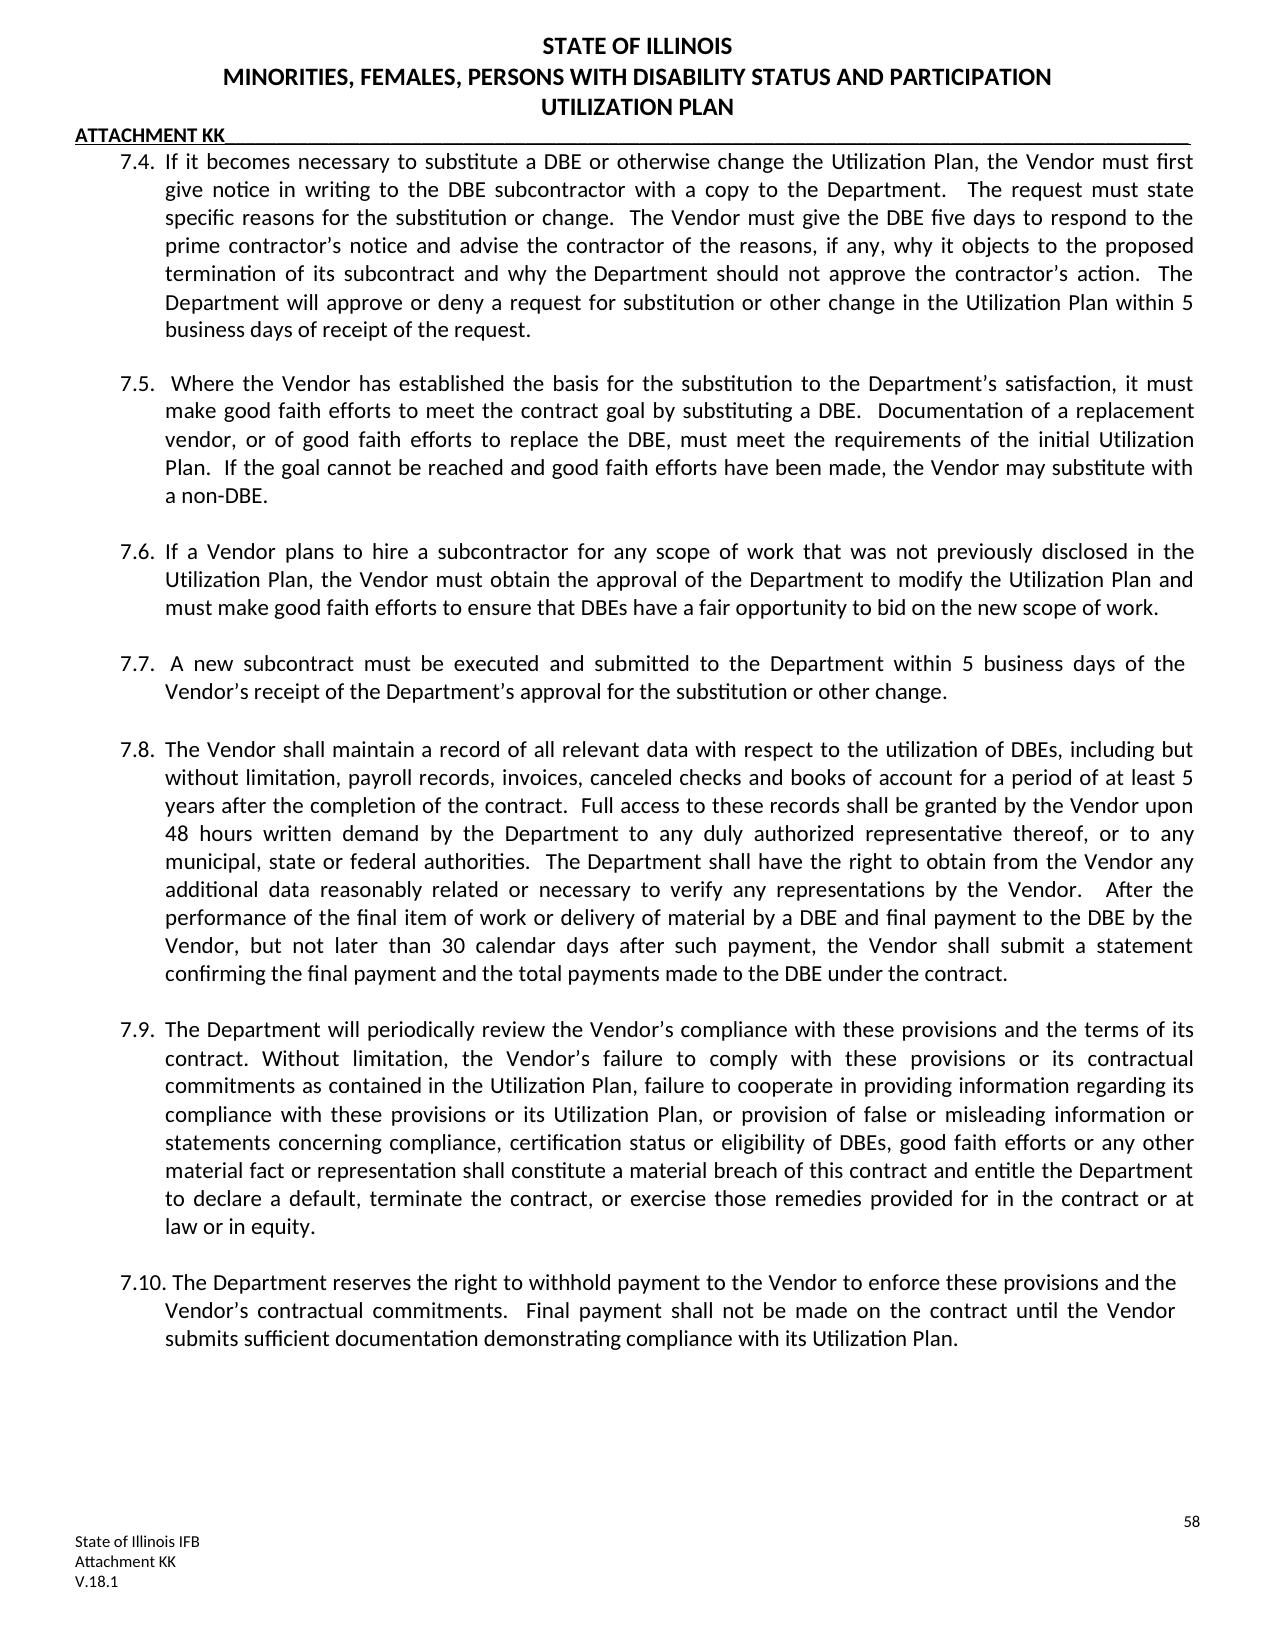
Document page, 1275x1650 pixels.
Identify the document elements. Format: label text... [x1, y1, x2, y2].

text 7.4. If it becomes necessary to substitute a DBE or otherwise change the Utilization Plan, the Vendor must first give notice in writing to the DBE subcontractor with a copy to the Department. The request must state specific reasons for the substitution or change. The Vendor must give the DBE five days to respond to the prime contractor’s notice and advise the contractor of the reasons, if any, why it objects to the proposed termination of its subcontract and why the Department should not approve the contractor’s action. The Department will approve or deny a request for substitution or other change in the Utilization Plan within 5 business days of receipt of the request. [120, 147, 1194, 344]
text 7.10. The Department reserves the right to withhold payment to the Vendor to enforce these provisions and the Vendor’s contractual commitments. Final payment shall not be made on the contract until the Vendor submits sufficient documentation demonstrating compliance with its Utilization Plan. [120, 1268, 1176, 1352]
text 7.8. The Vendor shall maintain a record of all relevant data with respect to the utilization of DBEs, including but without limitation, payroll records, invoices, canceled checks and books of account for a period of at least 5 years after the completion of the contract. Full access to these records shall be granted by the Vendor upon 48 hours written demand by the Department to any duly authorized representative thereof, or to any municipal, state or federal authorities. The Department shall have the right to obtain from the Vendor any additional data reasonably related or necessary to verify any representations by the Vendor. After the performance of the final item of work or delivery of material by a DBE and final payment to the DBE by the Vendor, but not later than 30 calendar days after such payment, the Vendor shall submit a statement confirming the final payment and the total payments made to the DBE under the contract. [120, 735, 1194, 988]
text 7.7. A new subcontract must be executed and submitted to the Department within 5 business days of the Vendor’s receipt of the Department’s approval for the substitution or other change. [120, 649, 1202, 705]
text 7.9. The Department will periodically review the Vendor’s compliance with these provisions and the terms of its contract. Without limitation, the Vendor’s failure to comply with these provisions or its contractual commitments as contained in the Utilization Plan, failure to cooperate in providing information regarding its compliance with these provisions or its Utilization Plan, or provision of false or misleading information or statements concerning compliance, certification status or eligibility of DBEs, good faith efforts or any other material fact or representation shall constitute a material breach of this contract and entitle the Department to declare a default, terminate the contract, or exercise those remedies provided for in the contract or at law or in equity. [120, 1016, 1194, 1240]
text 7.6. If a Vendor plans to hire a subcontractor for any scope of work that was not previously disclosed in the Utilization Plan, the Vendor must obtain the approval of the Department to modify the Utilization Plan and must make good faith efforts to ensure that DBEs have a fair opportunity to bid on the new scope of work. [120, 537, 1194, 621]
text 7.5. Where the Vendor has established the basis for the substitution to the Department’s satisfaction, it must make good faith efforts to meet the contract goal by substituting a DBE. Documentation of a replacement vendor, or of good faith efforts to replace the DBE, must meet the requirements of the initial Utilization Plan. If the goal cannot be reached and good faith efforts have been made, the Vendor may substitute with a non-DBE. [120, 369, 1194, 509]
